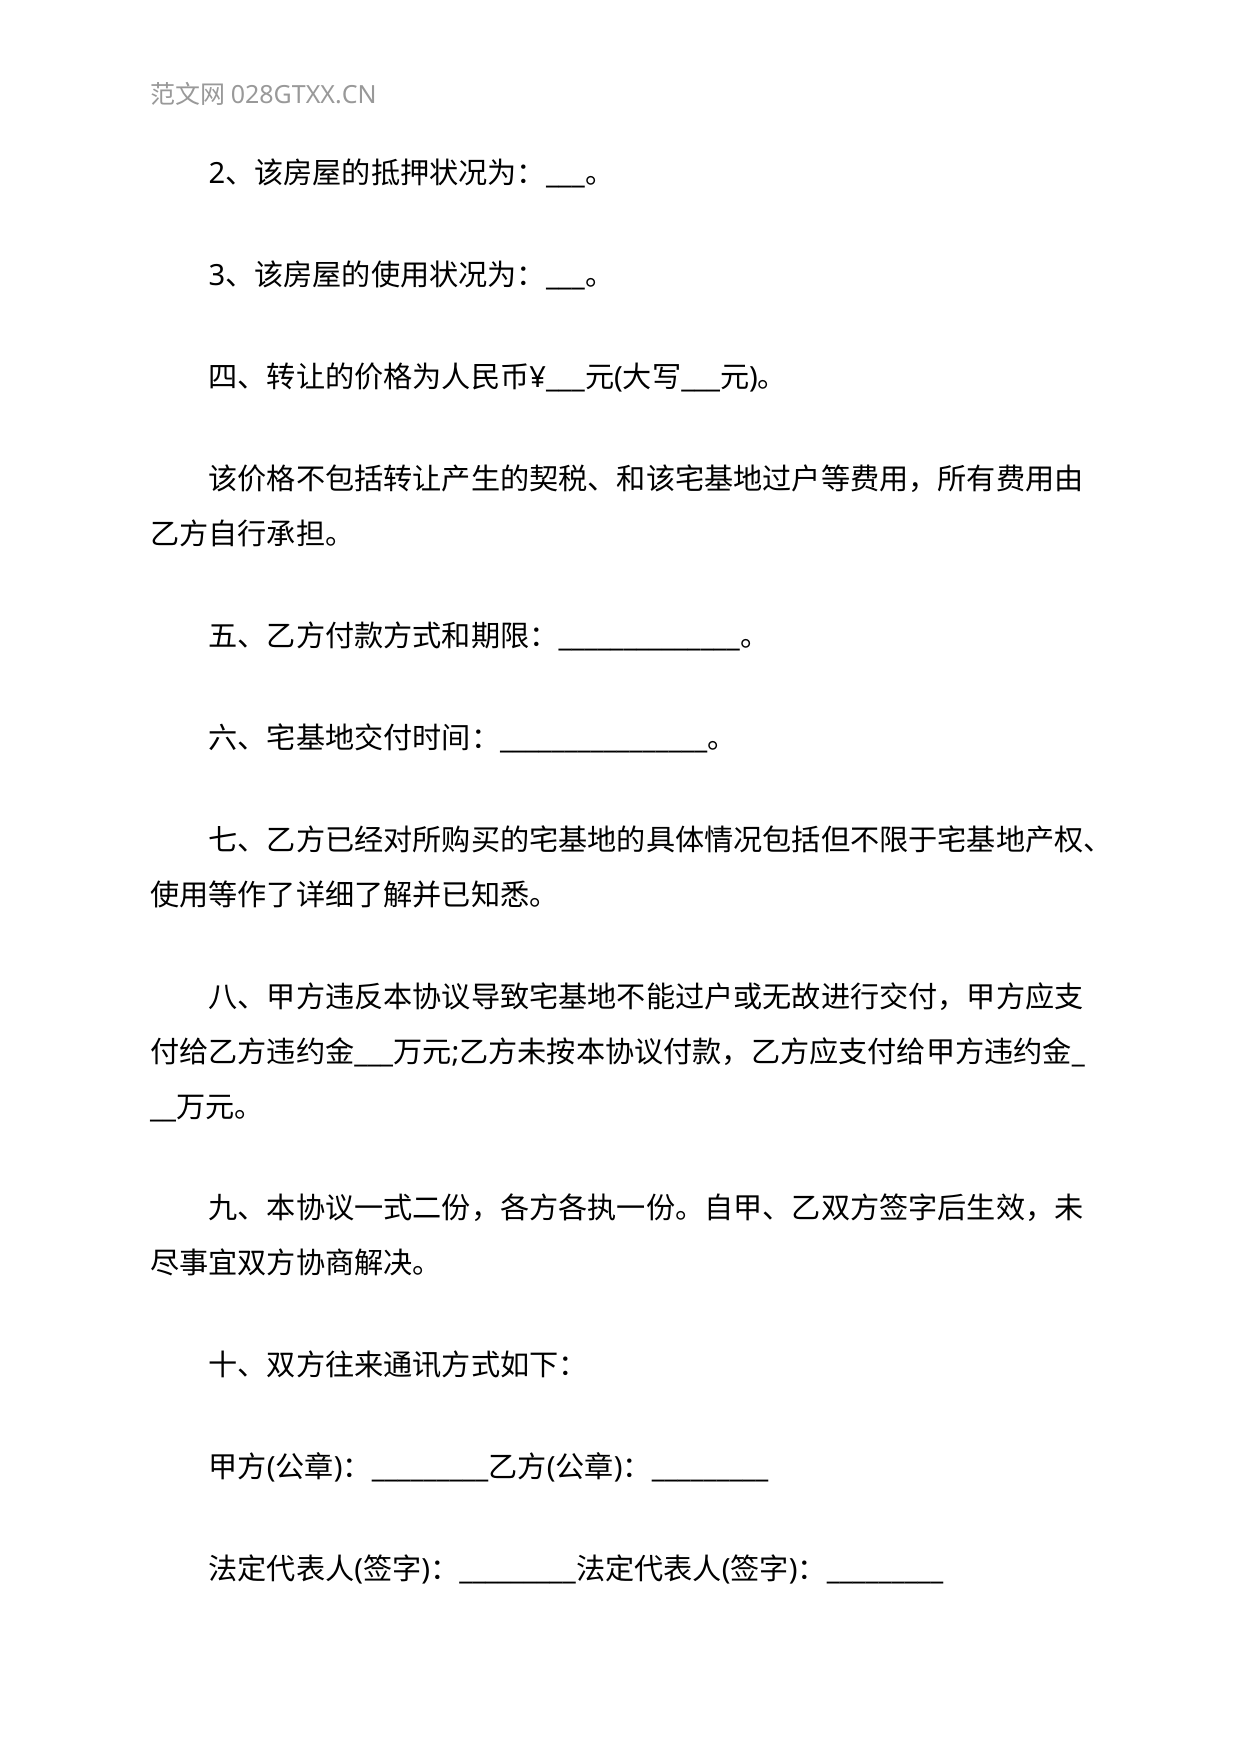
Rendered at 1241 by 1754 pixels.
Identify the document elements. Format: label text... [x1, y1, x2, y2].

text 八、甲方违反本协议导致宅基地不能过户或无故进行交付，甲方应支付给乙方违约金___万元;乙方未按本协议付款，乙方应支付给甲方违约金___万元。 [150, 973, 1090, 1126]
text 十、双方往来通讯方式如下： [150, 1342, 1090, 1384]
text 九、本协议一式二份，各方各执一份。自甲、乙双方签字后生效，未尽事宜双方协商解决。 [150, 1185, 1090, 1282]
text 七、乙方已经对所购买的宅基地的具体情况包括但不限于宅基地产权、使用等作了详细了解并已知悉。 [150, 817, 1090, 914]
text 六、宅基地交付时间：________________。 [150, 714, 1090, 757]
text 法定代表人(签字)：_________法定代表人(签字)：_________ [150, 1546, 1090, 1588]
text 五、乙方付款方式和期限：______________。 [150, 613, 1090, 655]
text 3、该房屋的使用状况为：___。 [150, 252, 1090, 294]
text 2、该房屋的抵押状况为：___。 [150, 150, 1090, 192]
text 四、转让的价格为人民币¥___元(大写___元)。 [150, 354, 1090, 396]
text 甲方(公章)：_________乙方(公章)：_________ [150, 1443, 1090, 1486]
text 该价格不包括转让产生的契税、和该宅基地过户等费用，所有费用由乙方自行承担。 [150, 456, 1090, 553]
